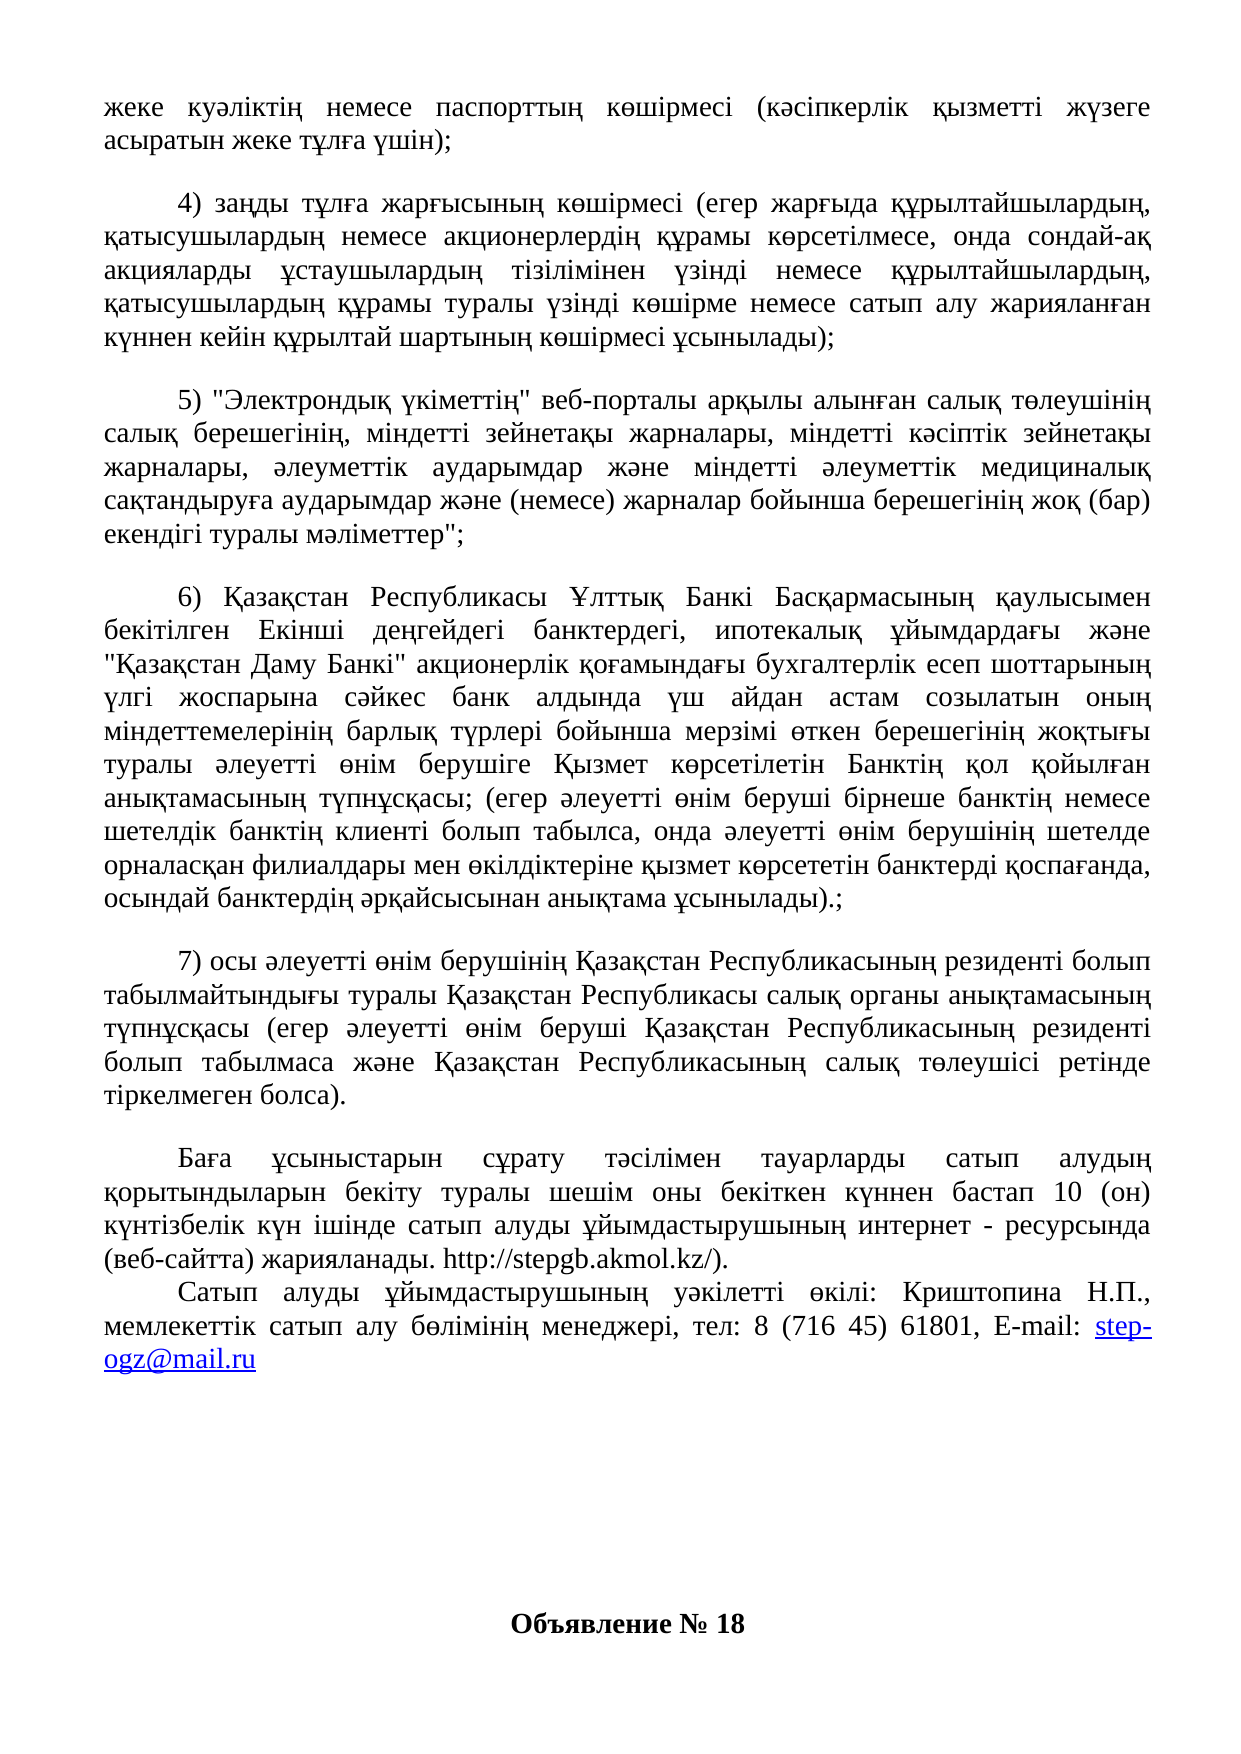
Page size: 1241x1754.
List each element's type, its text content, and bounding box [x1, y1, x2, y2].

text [103, 89, 1152, 156]
text Сатып алуды ұйымдастырушының уәкілетті өкілі: Криштопина Н.П., мемлекеттік сатып алу бөлімінің менеджері, тел: 8 (716 45) 61801, E-mail: step-ogz@mail.ru [103, 1274, 1152, 1375]
text 4) заңды тұлға жарғысының көшірмесі (егер жарғыда құрылтайшылардың, қатысушылардың немесе акционерлердің құрамы көрсетілмесе, онда сондай-ақ акцияларды ұстаушылардың тізілімінен үзінді немесе құрылтайшылардың, қатысушылардың құрамы туралы үзінді көшірме немесе сатып алу жарияланған күннен кейін құрылтай шартының көшірмесі ұсынылады); [103, 185, 1152, 353]
text 5) "Электрондық үкіметтің" веб-порталы арқылы алынған салық төлеушінің салық берешегінің, міндетті зейнетақы жарналары, міндетті кәсіптік зейнетақы жарналары, әлеуметтік аударымдар және міндетті әлеуметтік медициналық сақтандыруға аударымдар және (немесе) жарналар бойынша берешегінің жоқ (бар) екендігі туралы мәліметтер"; [103, 382, 1152, 549]
text Объявление № 18 [103, 1606, 1152, 1640]
text Баға ұсыныстарын сұрату тәсілімен тауарларды сатып алудың қорытындыларын бекіту туралы шешім оны бекіткен күннен бастап 10 (он) күнтізбелік күн ішінде сатып алуды ұйымдастырушының интернет - ресурсында (веб-сайтта) жарияланады. http://stepgb.akmol.kz/). [103, 1140, 1152, 1274]
text 6) Қазақстан Республикасы Ұлттық Банкі Басқармасының қаулысымен бекітілген Екінші деңгейдегі банктердегі, ипотекалық ұйымдардағы және "Қазақстан Даму Банкі" акционерлік қоғамындағы бухгалтерлік есеп шоттарының үлгі жоспарына сәйкес банк алдында үш айдан астам созылатын оның міндеттемелерінің барлық түрлері бойынша мерзімі өткен берешегінің жоқтығы туралы әлеуетті өнім берушіге Қызмет көрсетілетін Банктің қол қойылған анықтамасының түпнұсқасы; (егер әлеуетті өнім беруші бірнеше банктің немесе шетелдік банктің клиенті болып табылса, онда әлеуетті өнім берушінің шетелде орналасқан филиалдары мен өкілдіктеріне қызмет көрсететін банктерді қоспағанда, осындай банктердің әрқайсысынан анықтама ұсынылады).; [103, 579, 1152, 914]
text 7) осы әлеуетті өнім берушінің Қазақстан Республикасының резиденті болып табылмайтындығы туралы Қазақстан Республикасы салық органы анықтамасының түпнұсқасы (егер әлеуетті өнім беруші Қазақстан Республикасының резиденті болып табылмаса және Қазақстан Республикасының салық төлеушісі ретінде тіркелмеген болса). [103, 943, 1152, 1111]
